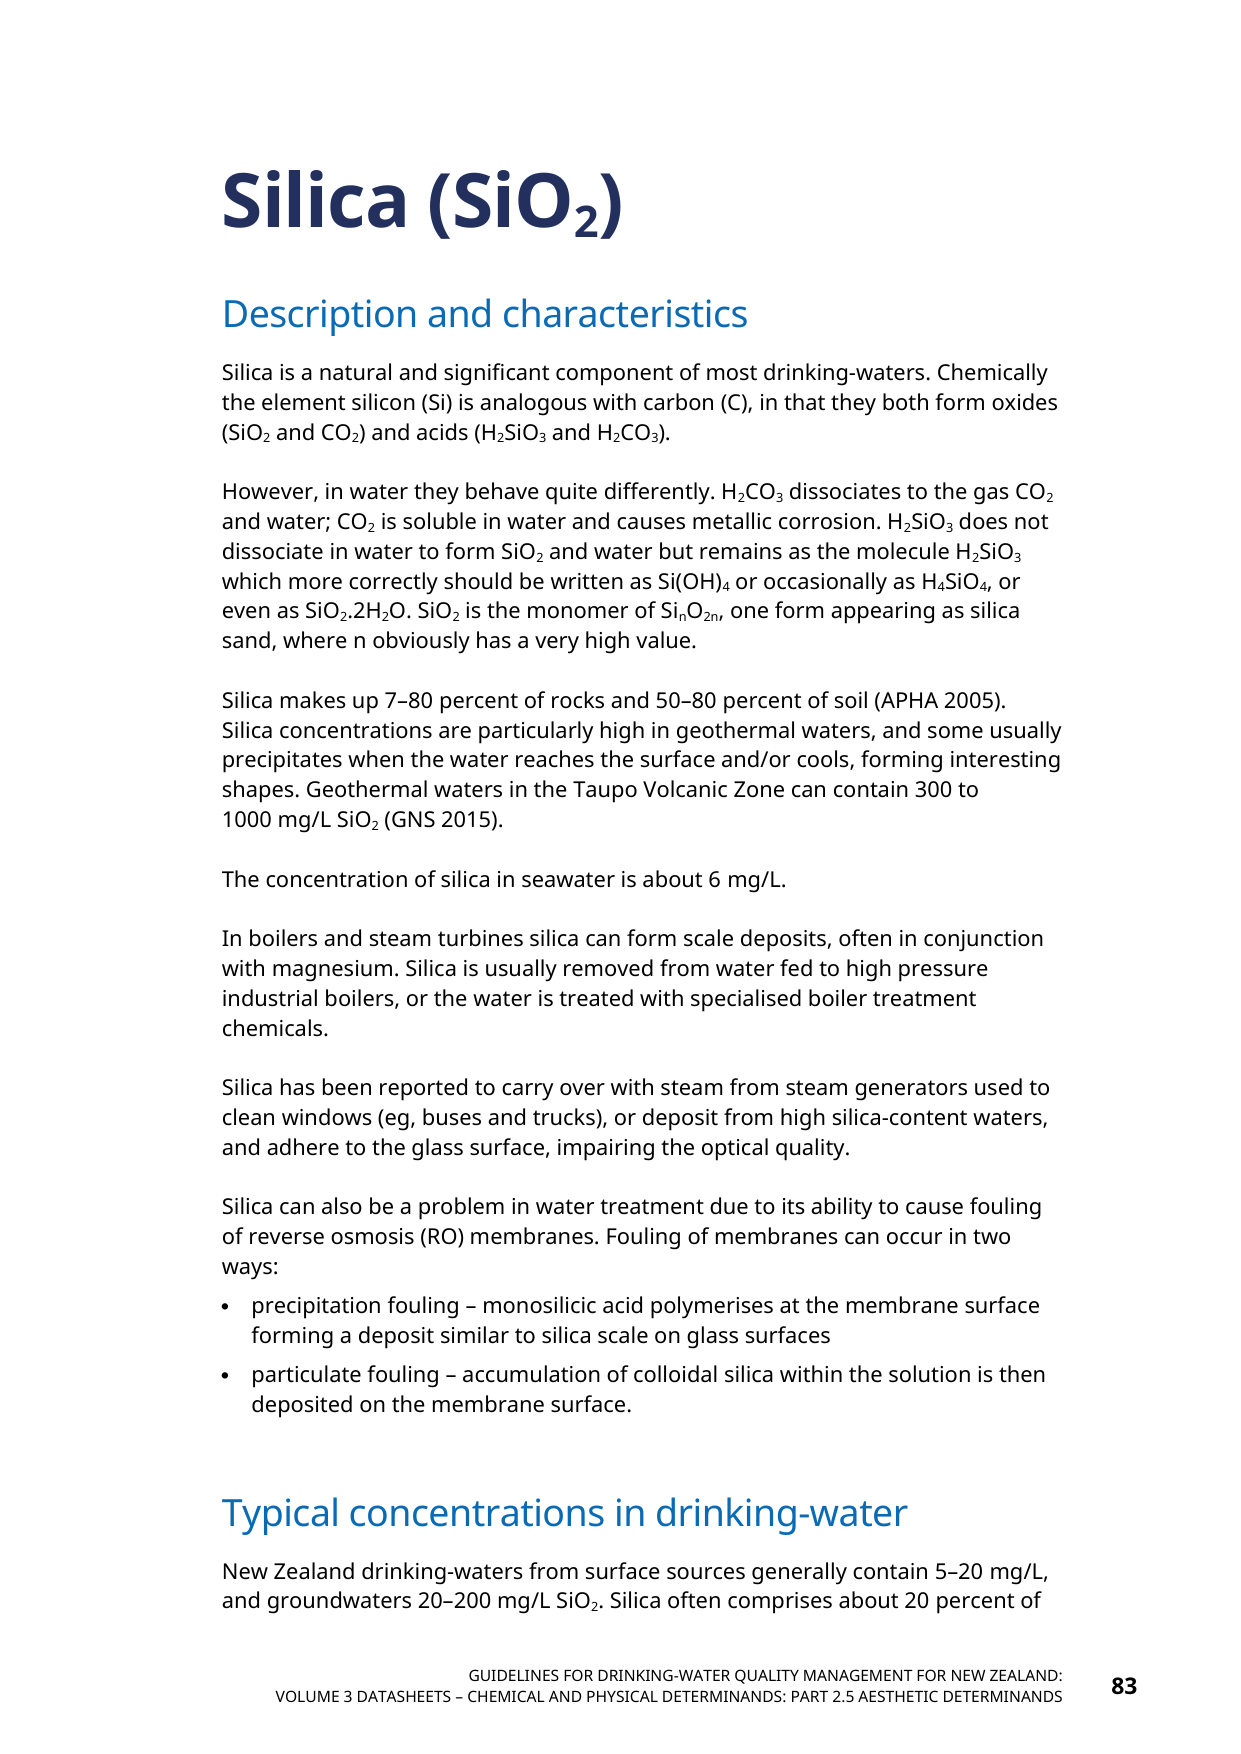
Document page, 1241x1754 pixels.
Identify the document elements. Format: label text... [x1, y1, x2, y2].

subtitle Description and characteristics [222, 287, 1063, 338]
text In boilers and steam turbines silica can form scale deposits, often in conjunction with magnesium. Silica is usually removed from water fed to high pressure industrial boilers, or the water is treated with specialised boiler treatment chemicals. [222, 923, 1063, 1042]
text Silica makes up 7–80 percent of rocks and 50–80 percent of soil (APHA 2005). Silica concentrations are particularly high in geothermal waters, and some usually precipitates when the water reaches the surface and/or cools, forming interesting shapes. Geothermal waters in the Taupo Volcanic Zone can contain 300 to 1000 mg/L SiO2 (GNS 2015). [222, 685, 1063, 834]
subtitle Typical concentrations in drinking-water [222, 1486, 1063, 1537]
text Silica has been reported to carry over with steam from steam generators used to clean windows (eg, buses and trucks), or deposit from high silica-content waters, and adhere to the glass surface, impairing the optical quality. [222, 1072, 1063, 1162]
text Silica can also be a problem in water treatment due to its ability to cause fouling of reverse osmosis (RO) membranes. Fouling of membranes can occur in two ways: [222, 1191, 1063, 1281]
text particulate fouling – accumulation of colloidal silica within the solution is then deposited on the membrane surface. [222, 1359, 1063, 1419]
text precipitation fouling – monosilicic acid polymerises at the membrane surface forming a deposit similar to silica scale on glass surfaces [222, 1290, 1063, 1350]
subtitle Silica (SiO2) [222, 148, 1063, 250]
text The concentration of silica in seawater is about 6 mg/L. [222, 864, 1063, 893]
text Silica is a natural and significant component of most drinking-waters. Chemically the element silicon (Si) is analogous with carbon (C), in that they both form oxides (SiO2 and CO2) and acids (H2SiO3 and H2CO3). [222, 357, 1063, 447]
text However, in water they behave quite differently. H2CO3 dissociates to the gas CO2 and water; CO2 is soluble in water and causes metallic corrosion. H2SiO3 does not dissociate in water to form SiO2 and water but remains as the molecule H2SiO3 which more correctly should be written as Si(OH)4 or occasionally as H4SiO4, or even as SiO2.2H2O. SiO2 is the monomer of SinO2n, one form appearing as silica sand, where n obviously has a very high value. [222, 476, 1063, 655]
